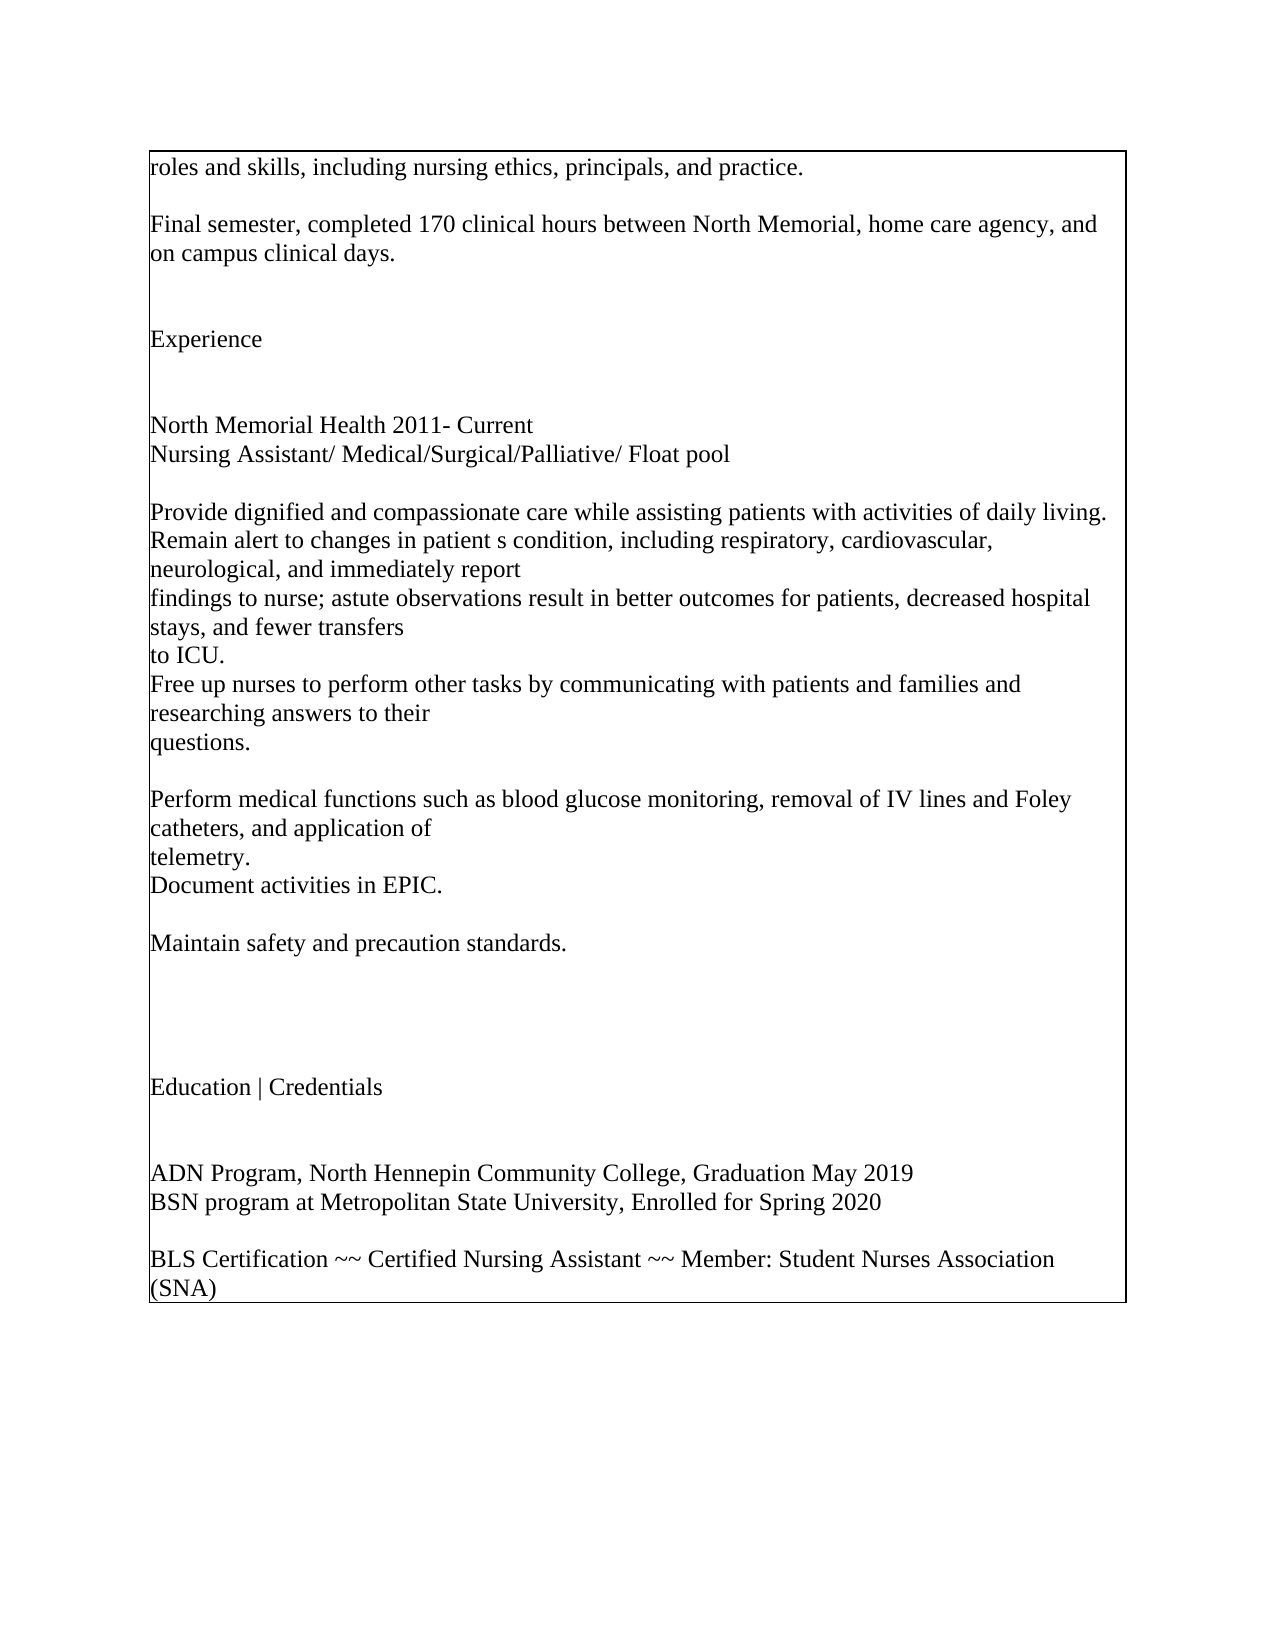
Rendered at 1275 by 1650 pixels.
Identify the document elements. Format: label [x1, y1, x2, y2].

table_header [150, 152, 1125, 1302]
